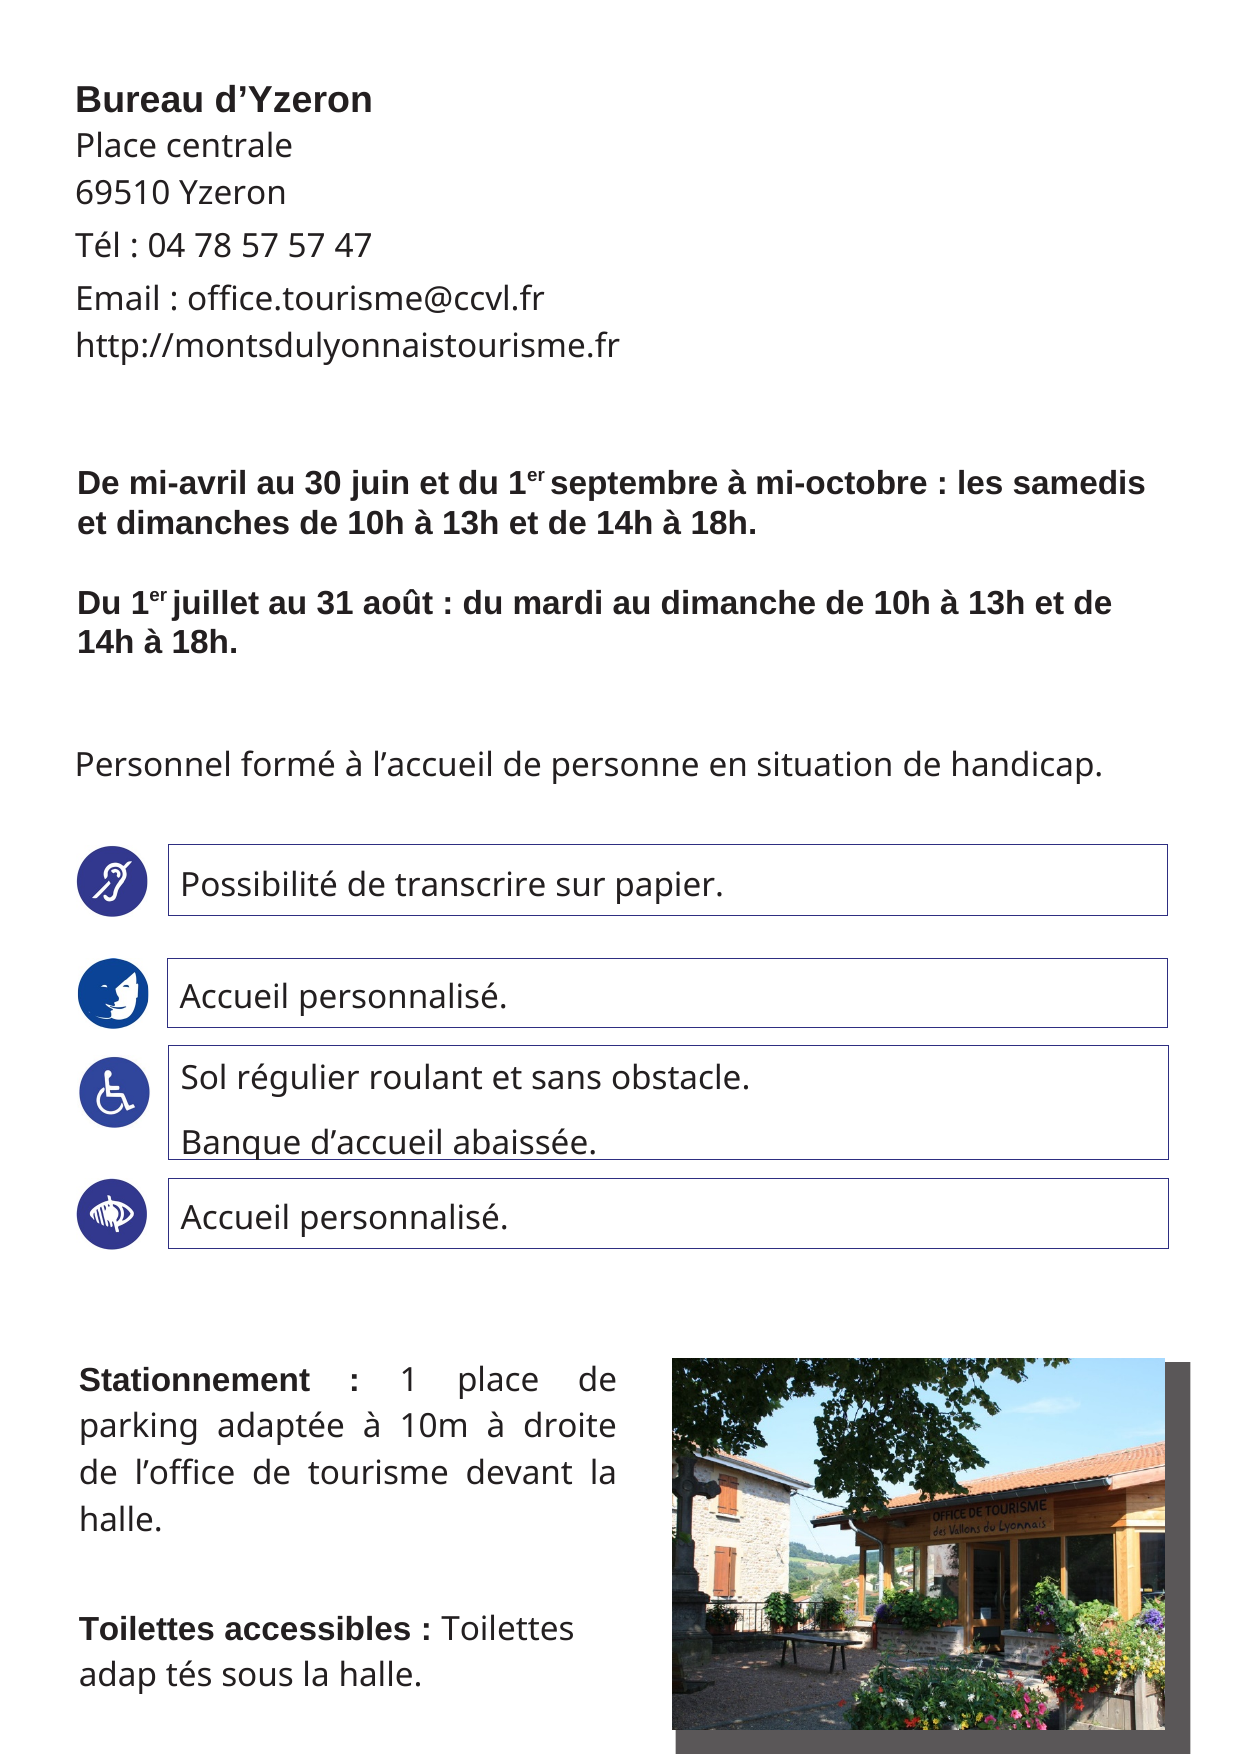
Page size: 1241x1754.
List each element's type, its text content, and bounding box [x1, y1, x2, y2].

text adap tés sous la halle. [78, 1651, 664, 1696]
text Personnel formé à l’accueil de personne en situation de handicap. [74, 740, 1203, 786]
text Du 1er juillet au 31 août : du mardi au dimanche de 10h à 13h et de 14h à 18h. [77, 583, 1148, 661]
picture [76, 845, 148, 917]
text De mi-avril au 30 juin et du 1er septembre à mi-octobre : les samedis et dimanches de 10h à 13h et de 14h à 18h. [77, 463, 1148, 541]
text Toilettes accessibles : Toilettes [78, 1604, 664, 1650]
text Stationnement : 1 place de parking adaptée à 10m à droite de l’office de tourisme devant la halle. [78, 1355, 617, 1541]
picture [76, 1178, 147, 1250]
text http://montsdulyonnaistourisme.fr [75, 322, 1203, 367]
picture [77, 958, 149, 1029]
text Tél : 04 78 57 57 47 [75, 222, 1203, 267]
text Bureau d’Yzeron Place centrale 69510 Yzeron [75, 77, 375, 214]
picture [672, 1358, 1165, 1730]
picture [77, 1055, 151, 1128]
text Email : office.tourisme@ccvl.fr [75, 275, 1203, 320]
